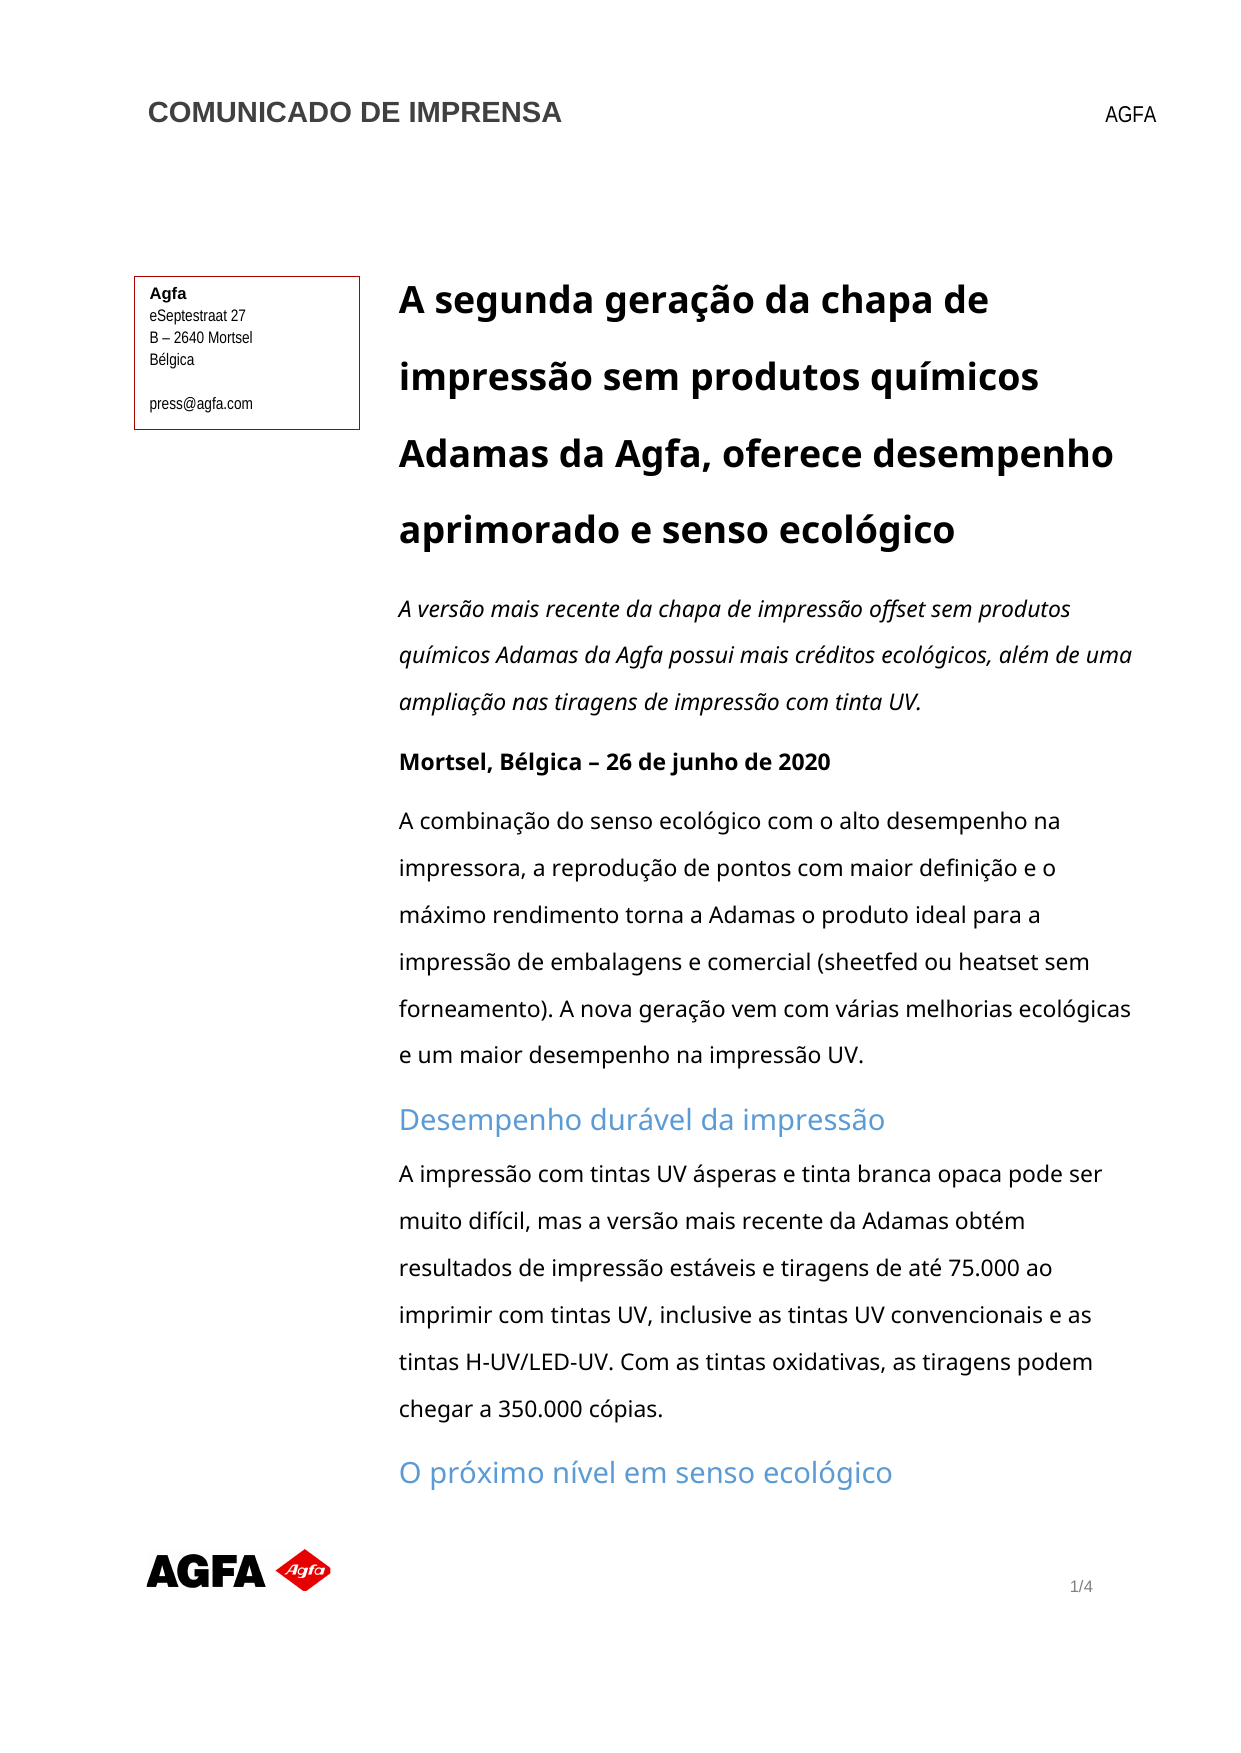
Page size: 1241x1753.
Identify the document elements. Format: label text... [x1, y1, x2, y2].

text Mortsel, Bélgica – 26 de junho de 2020 [399, 746, 1138, 777]
picture [146, 1549, 331, 1591]
subtitle Desempenho durável da impressão [399, 1099, 1138, 1138]
subtitle O próximo nível em senso ecológico [399, 1452, 1138, 1492]
text A combinação do senso ecológico com o alto desempenho na impressora, a reprodução de pontos com maior definição e o máximo rendimento torna a Adamas o produto ideal para a impressão de embalagens e comercial (sheetfed ou heatset sem forneamento). A nova geração vem com várias melhorias ecológicas e um maior desempenho na impressão UV. [399, 805, 1138, 1071]
text A segunda geração da chapa de impressão sem produtos químicos Adamas da Agfa, oferece desempenho aprimorado e senso ecológico [399, 274, 1138, 554]
text A versão mais recente da chapa de impressão offset sem produtos químicos Adamas da Agfa possui mais créditos ecológicos, além de uma ampliação nas tiragens de impressão com tinta UV. [399, 593, 1138, 718]
text A impressão com tintas UV ásperas e tinta branca opaca pode ser muito difícil, mas a versão mais recente da Adamas obtém resultados de impressão estáveis e tiragens de até 75.000 ao imprimir com tintas UV, inclusive as tintas UV convencionais e as tintas H-UV/LED-UV. Com as tintas oxidativas, as tiragens podem chegar a 350.000 cópias. [399, 1158, 1138, 1424]
